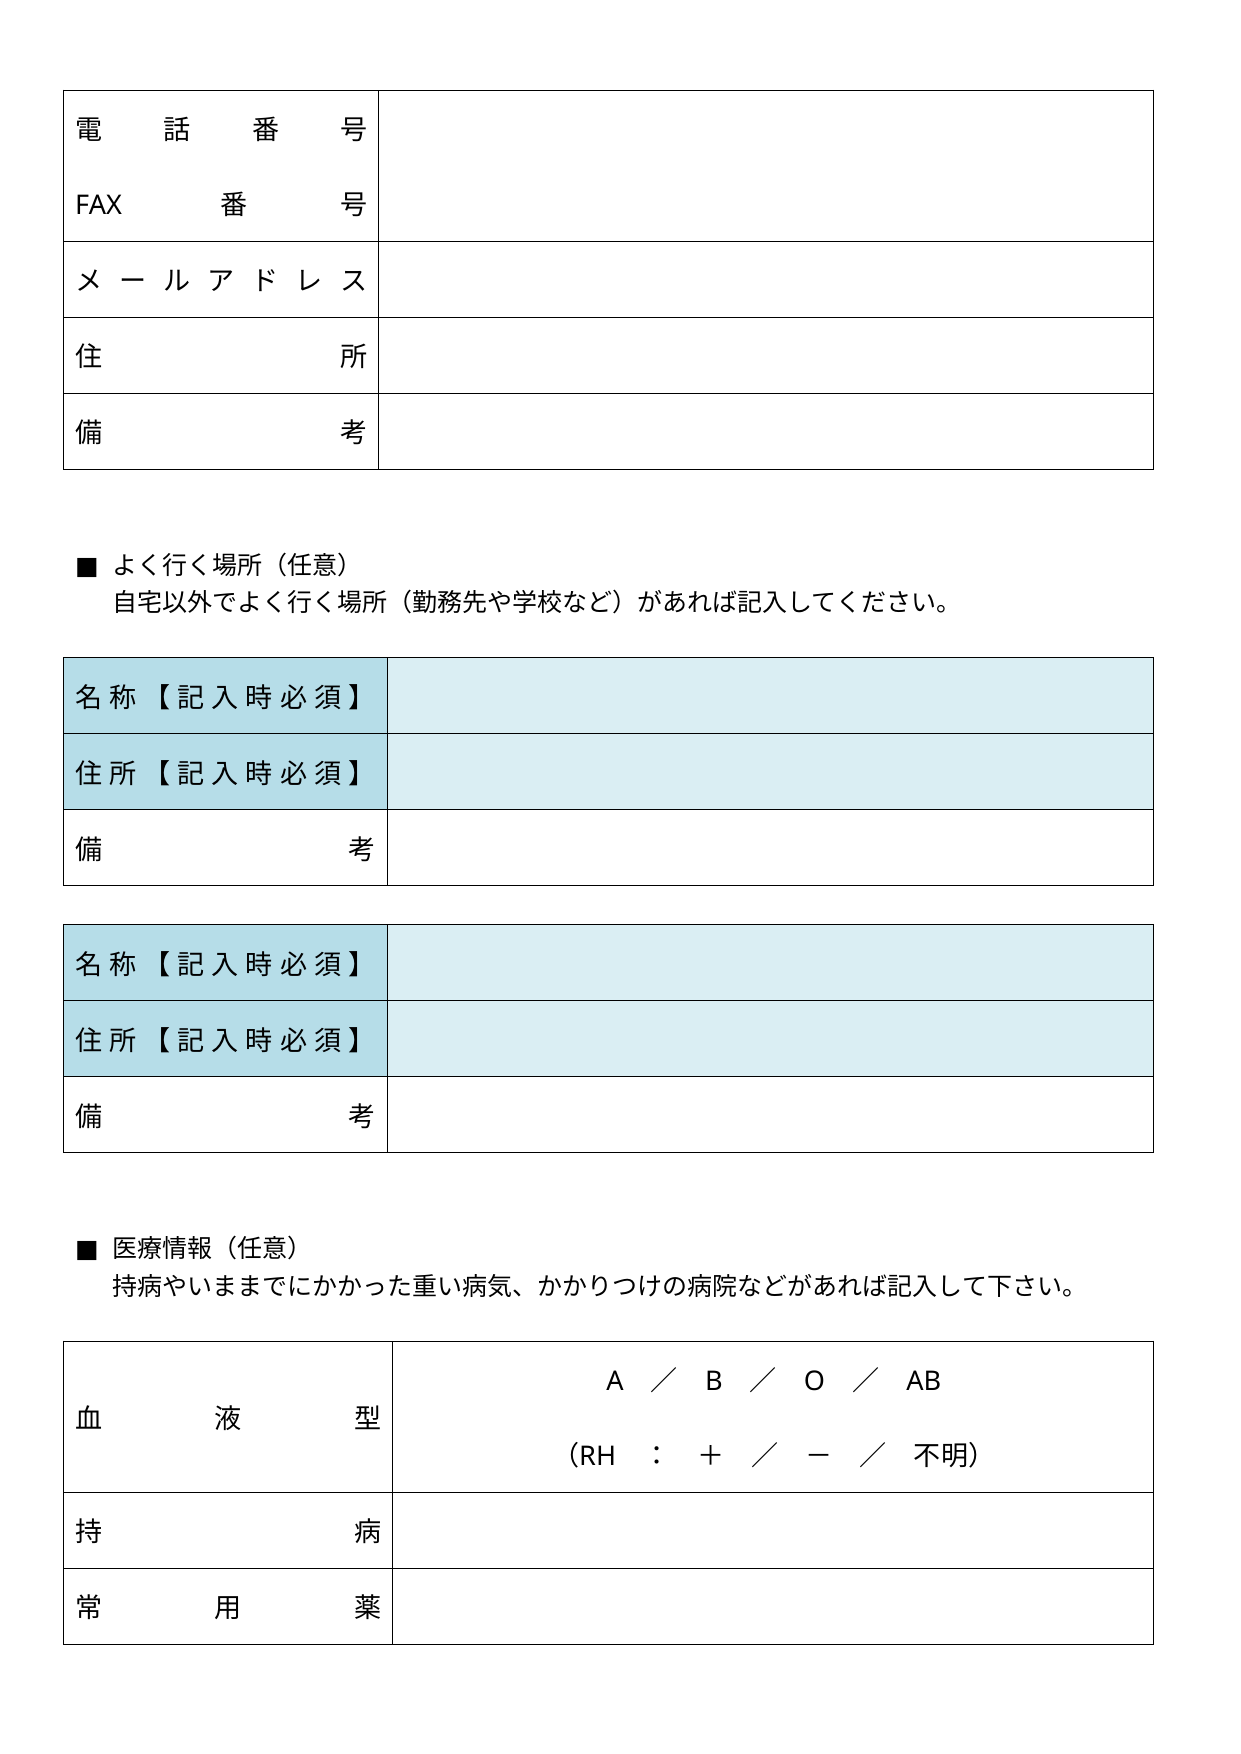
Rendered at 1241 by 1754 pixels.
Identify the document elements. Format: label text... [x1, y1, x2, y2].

table_cell [393, 1569, 1153, 1644]
list 持病やいままでにかかった重い病気、かかりつけの病院などがあれば記入して下さい。 [112, 1266, 1165, 1303]
table_cell [379, 394, 1153, 469]
table_header 血液型 [64, 1342, 392, 1492]
table_header 名称【記入時必須】 [64, 925, 387, 1000]
table_cell [388, 810, 1153, 885]
list 医療情報（任意） [75, 1228, 1165, 1266]
table_cell [388, 1001, 1153, 1076]
table_header [388, 658, 1153, 733]
table_cell 住所【記入時必須】 [64, 734, 387, 809]
table_cell [379, 318, 1153, 393]
table_cell 備考 [64, 1077, 387, 1152]
table_cell [388, 734, 1153, 809]
list よく行く場所（任意） [75, 545, 1165, 582]
table_cell 常用薬 [64, 1569, 392, 1644]
table_header 名称【記入時必須】 [64, 658, 387, 733]
list 自宅以外でよく行く場所（勤務先や学校など）があれば記入してください。 [112, 582, 1165, 620]
table_cell 備考 [64, 810, 387, 885]
table_cell 持病 [64, 1493, 392, 1568]
table_cell [379, 242, 1153, 317]
table_cell 備考 [64, 394, 378, 469]
table_cell [388, 1077, 1153, 1152]
table_cell メールアドレス [64, 242, 378, 317]
table_header [388, 925, 1153, 1000]
table_header A ／ B ／ O ／ AB （RH ： ＋ ／ － ／ 不明） [393, 1342, 1153, 1492]
table_cell 住所 [64, 318, 378, 393]
table_cell 住所【記入時必須】 [64, 1001, 387, 1076]
table_cell [393, 1493, 1153, 1568]
table_cell 電話番号 FAX番号 [64, 91, 378, 241]
table_cell [379, 91, 1153, 241]
